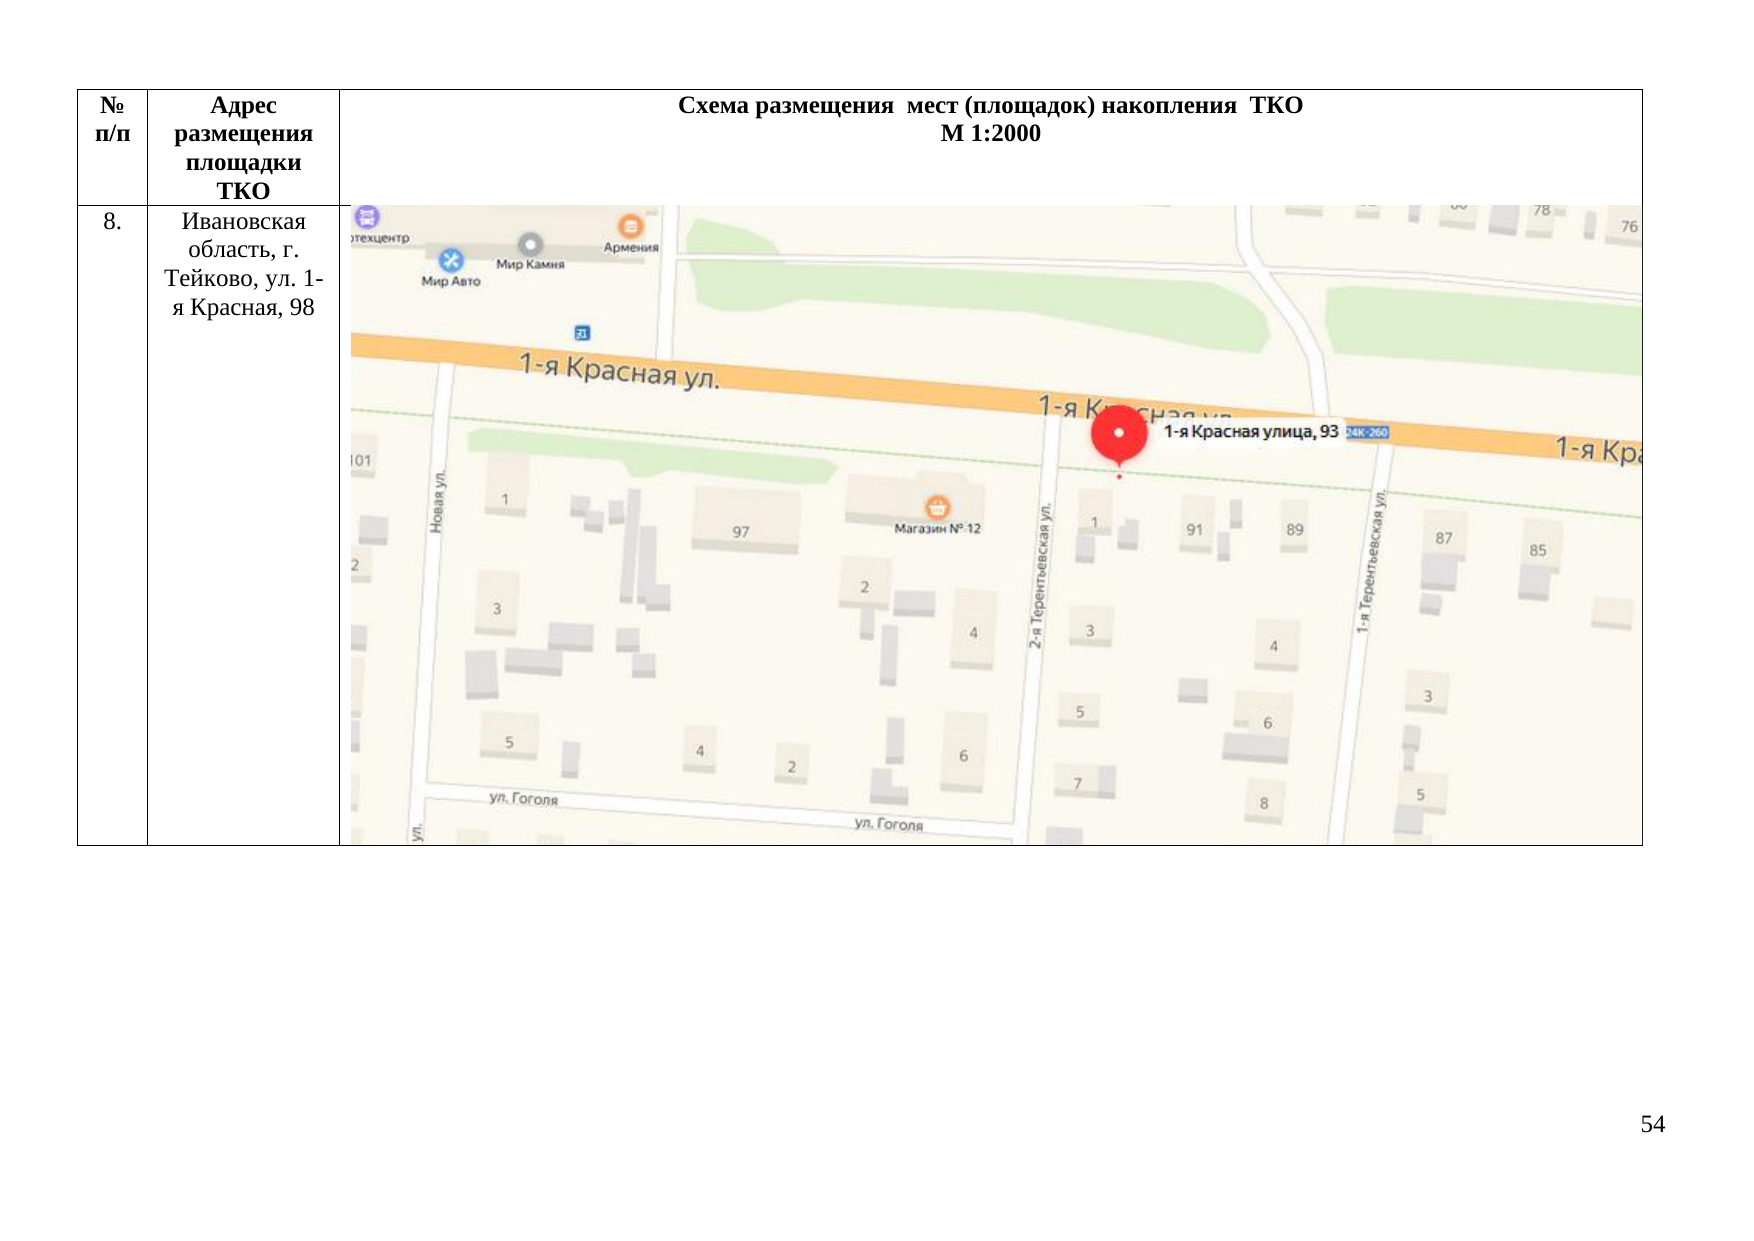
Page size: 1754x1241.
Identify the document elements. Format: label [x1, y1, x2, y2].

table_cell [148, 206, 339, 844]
picture [350, 205, 1643, 845]
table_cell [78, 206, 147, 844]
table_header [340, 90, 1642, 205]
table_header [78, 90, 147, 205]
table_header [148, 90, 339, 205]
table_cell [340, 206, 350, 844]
